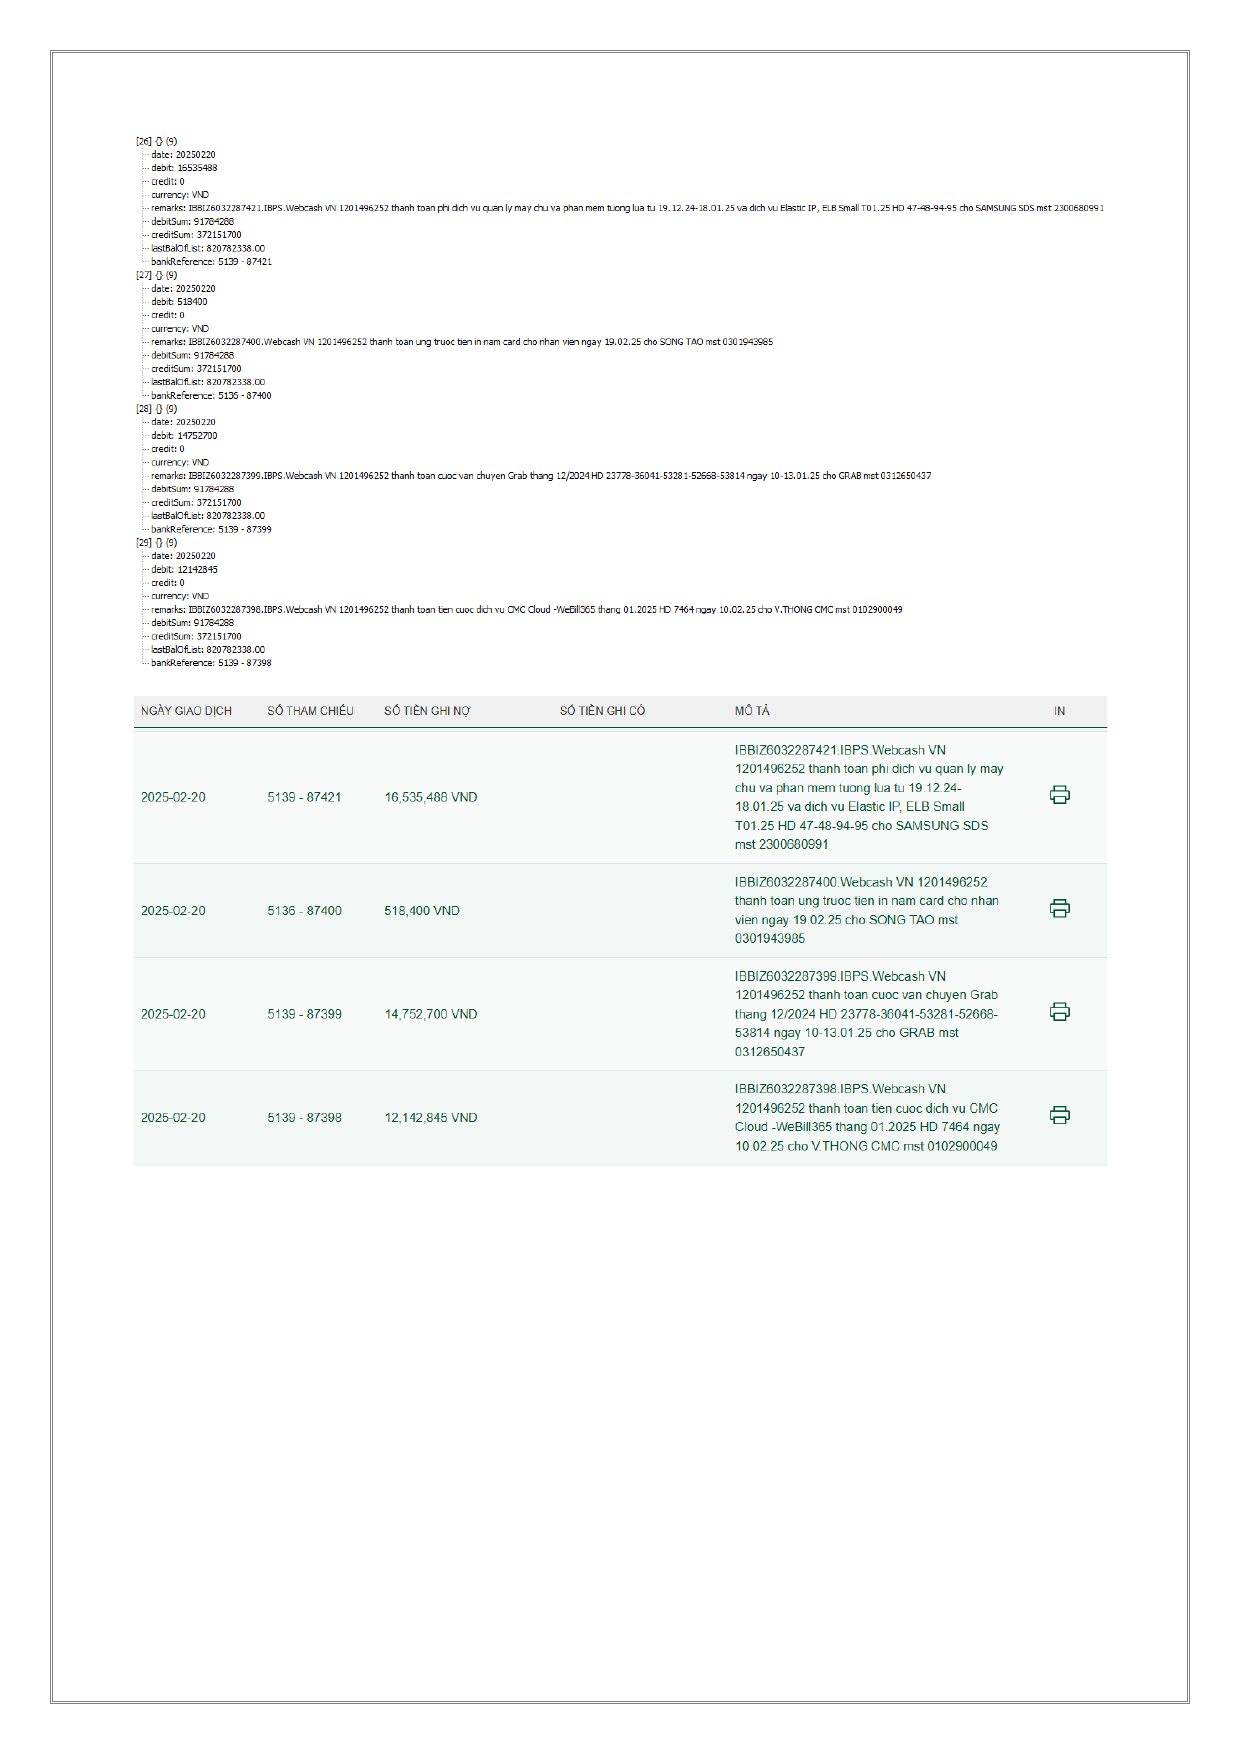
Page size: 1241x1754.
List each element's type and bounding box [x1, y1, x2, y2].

picture [132, 134, 1108, 670]
picture [132, 696, 1108, 1166]
